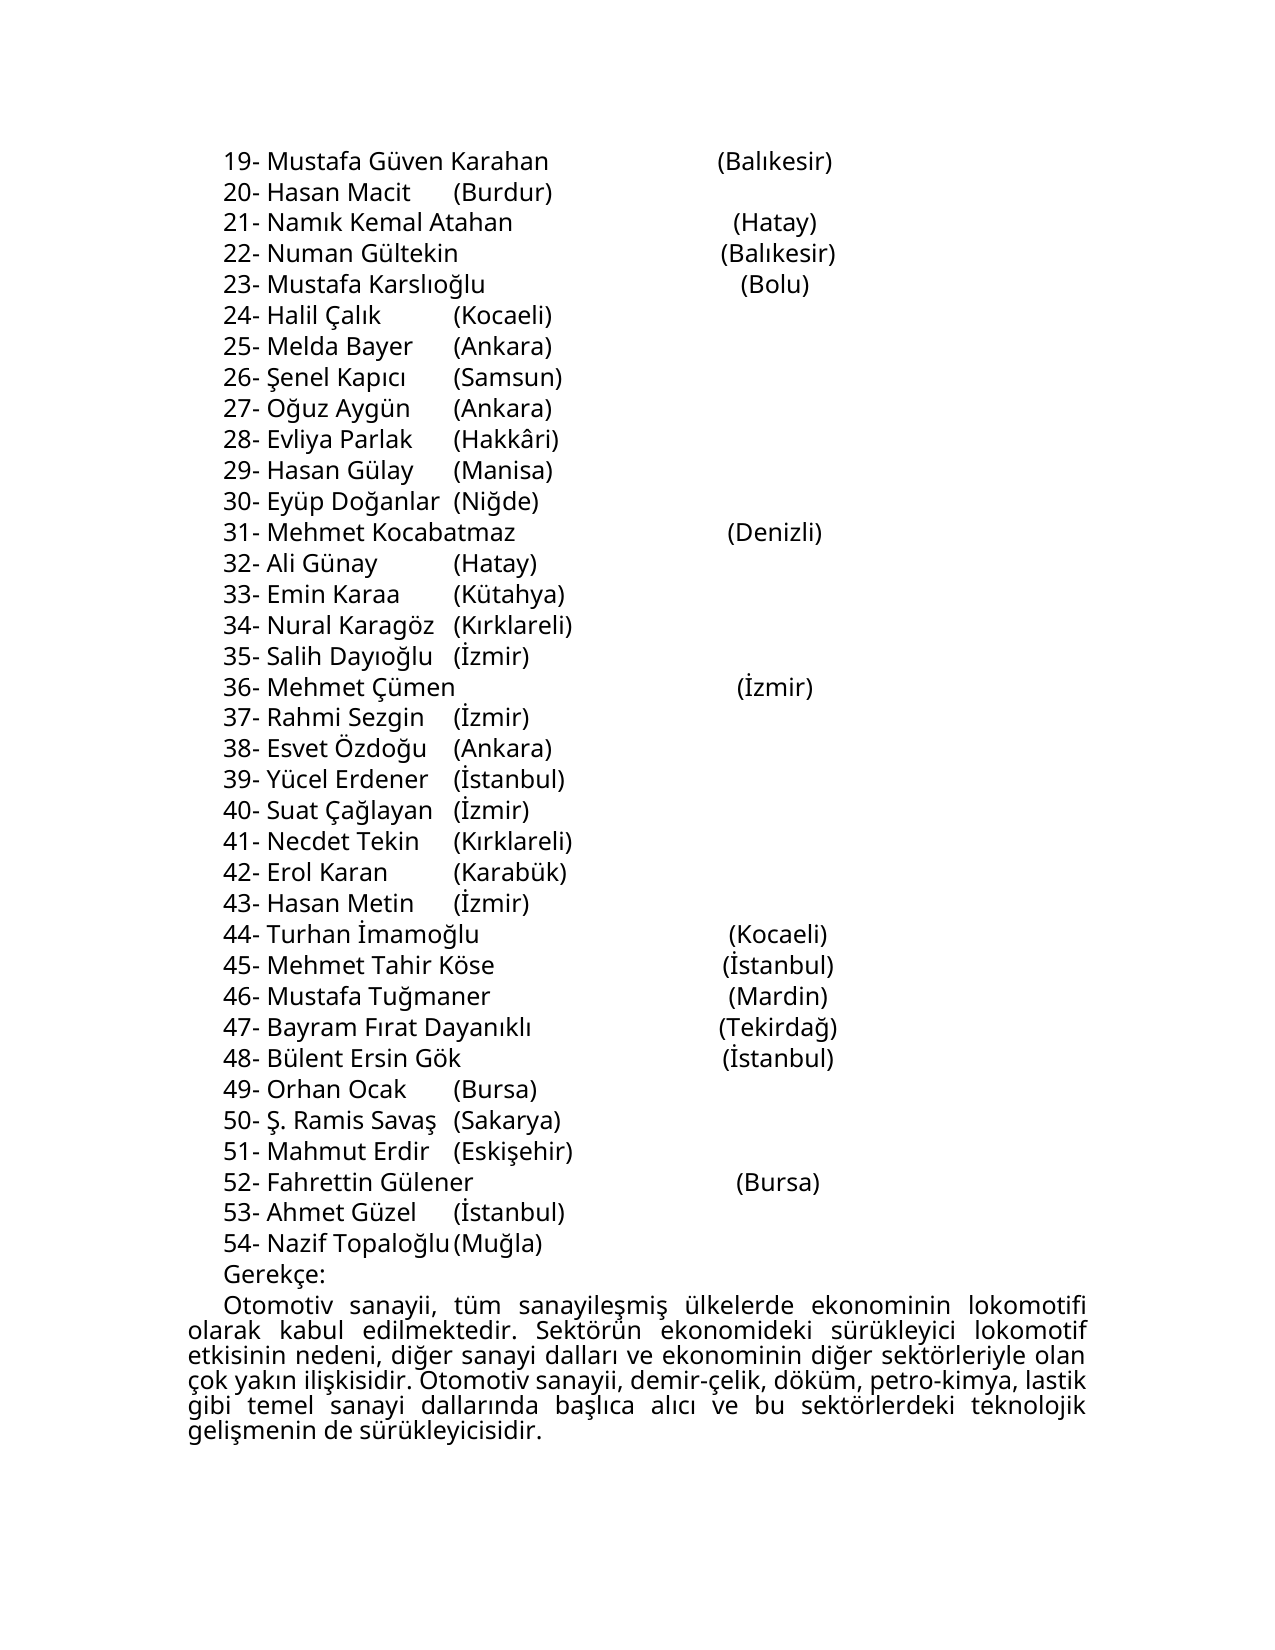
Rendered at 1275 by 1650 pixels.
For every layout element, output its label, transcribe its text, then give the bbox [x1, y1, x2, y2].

text 19- Mustafa Güven Karahan (Balıkesir) [187, 150, 1087, 175]
text 26- Şenel Kapıcı (Samsun) [187, 367, 1087, 392]
text 35- Salih Dayıoğlu (İzmir) [187, 645, 1087, 670]
text 30- Eyüp Doğanlar (Niğde) [187, 490, 1087, 515]
text 32- Ali Günay (Hatay) [187, 552, 1087, 577]
text Gerekçe: [187, 1264, 1087, 1289]
text 21- Namık Kemal Atahan (Hatay) [187, 212, 1087, 237]
text 44- Turhan İmamoğlu (Kocaeli) [187, 923, 1087, 948]
text 31- Mehmet Kocabatmaz (Denizli) [187, 521, 1087, 546]
text 47- Bayram Fırat Dayanıklı (Tekirdağ) [187, 1016, 1087, 1041]
text 52- Fahrettin Gülener (Bursa) [187, 1171, 1087, 1196]
text 48- Bülent Ersin Gök (İstanbul) [187, 1047, 1087, 1072]
text 38- Esvet Özdoğu (Ankara) [187, 738, 1087, 763]
text 39- Yücel Erdener (İstanbul) [187, 769, 1087, 794]
text 53- Ahmet Güzel (İstanbul) [187, 1202, 1087, 1227]
text 50- Ş. Ramis Savaş (Sakarya) [187, 1109, 1087, 1134]
text 36- Mehmet Çümen (İzmir) [187, 676, 1087, 701]
text 51- Mahmut Erdir (Eskişehir) [187, 1140, 1087, 1165]
text 33- Emin Karaa (Kütahya) [187, 583, 1087, 608]
text Otomotiv sanayii, tüm sanayileşmiş ülkelerde ekonominin lokomotifi olarak kabul edilmektedir. Sektörün ekonomideki sürükleyici lokomotif etkisinin nedeni, diğer sanayi dalları ve ekonominin diğer sektörleriyle olan çok yakın ilişkisidir. Otomotiv sanayii, demir-çelik, döküm, petro-kimya, lastik gibi temel sanayi dallarında başlıca alıcı ve bu sektörlerdeki teknolojik gelişmenin de sürükleyicisidir. [187, 1295, 1087, 1445]
text 54- Nazif Topaloğlu (Muğla) [187, 1233, 1087, 1258]
text 45- Mehmet Tahir Köse (İstanbul) [187, 954, 1087, 979]
text 34- Nural Karagöz (Kırklareli) [187, 614, 1087, 639]
text 41- Necdet Tekin (Kırklareli) [187, 831, 1087, 856]
text 22- Numan Gültekin (Balıkesir) [187, 243, 1087, 268]
text 20- Hasan Macit (Burdur) [187, 181, 1087, 206]
text 25- Melda Bayer (Ankara) [187, 336, 1087, 361]
text 46- Mustafa Tuğmaner (Mardin) [187, 985, 1087, 1010]
text 42- Erol Karan (Karabük) [187, 862, 1087, 887]
text 23- Mustafa Karslıoğlu (Bolu) [187, 274, 1087, 299]
text 28- Evliya Parlak (Hakkâri) [187, 428, 1087, 453]
text 49- Orhan Ocak (Bursa) [187, 1078, 1087, 1103]
text 27- Oğuz Aygün (Ankara) [187, 397, 1087, 422]
text 40- Suat Çağlayan (İzmir) [187, 800, 1087, 825]
text 24- Halil Çalık (Kocaeli) [187, 305, 1087, 330]
text 37- Rahmi Sezgin (İzmir) [187, 707, 1087, 732]
text 29- Hasan Gülay (Manisa) [187, 459, 1087, 484]
text 43- Hasan Metin (İzmir) [187, 892, 1087, 917]
